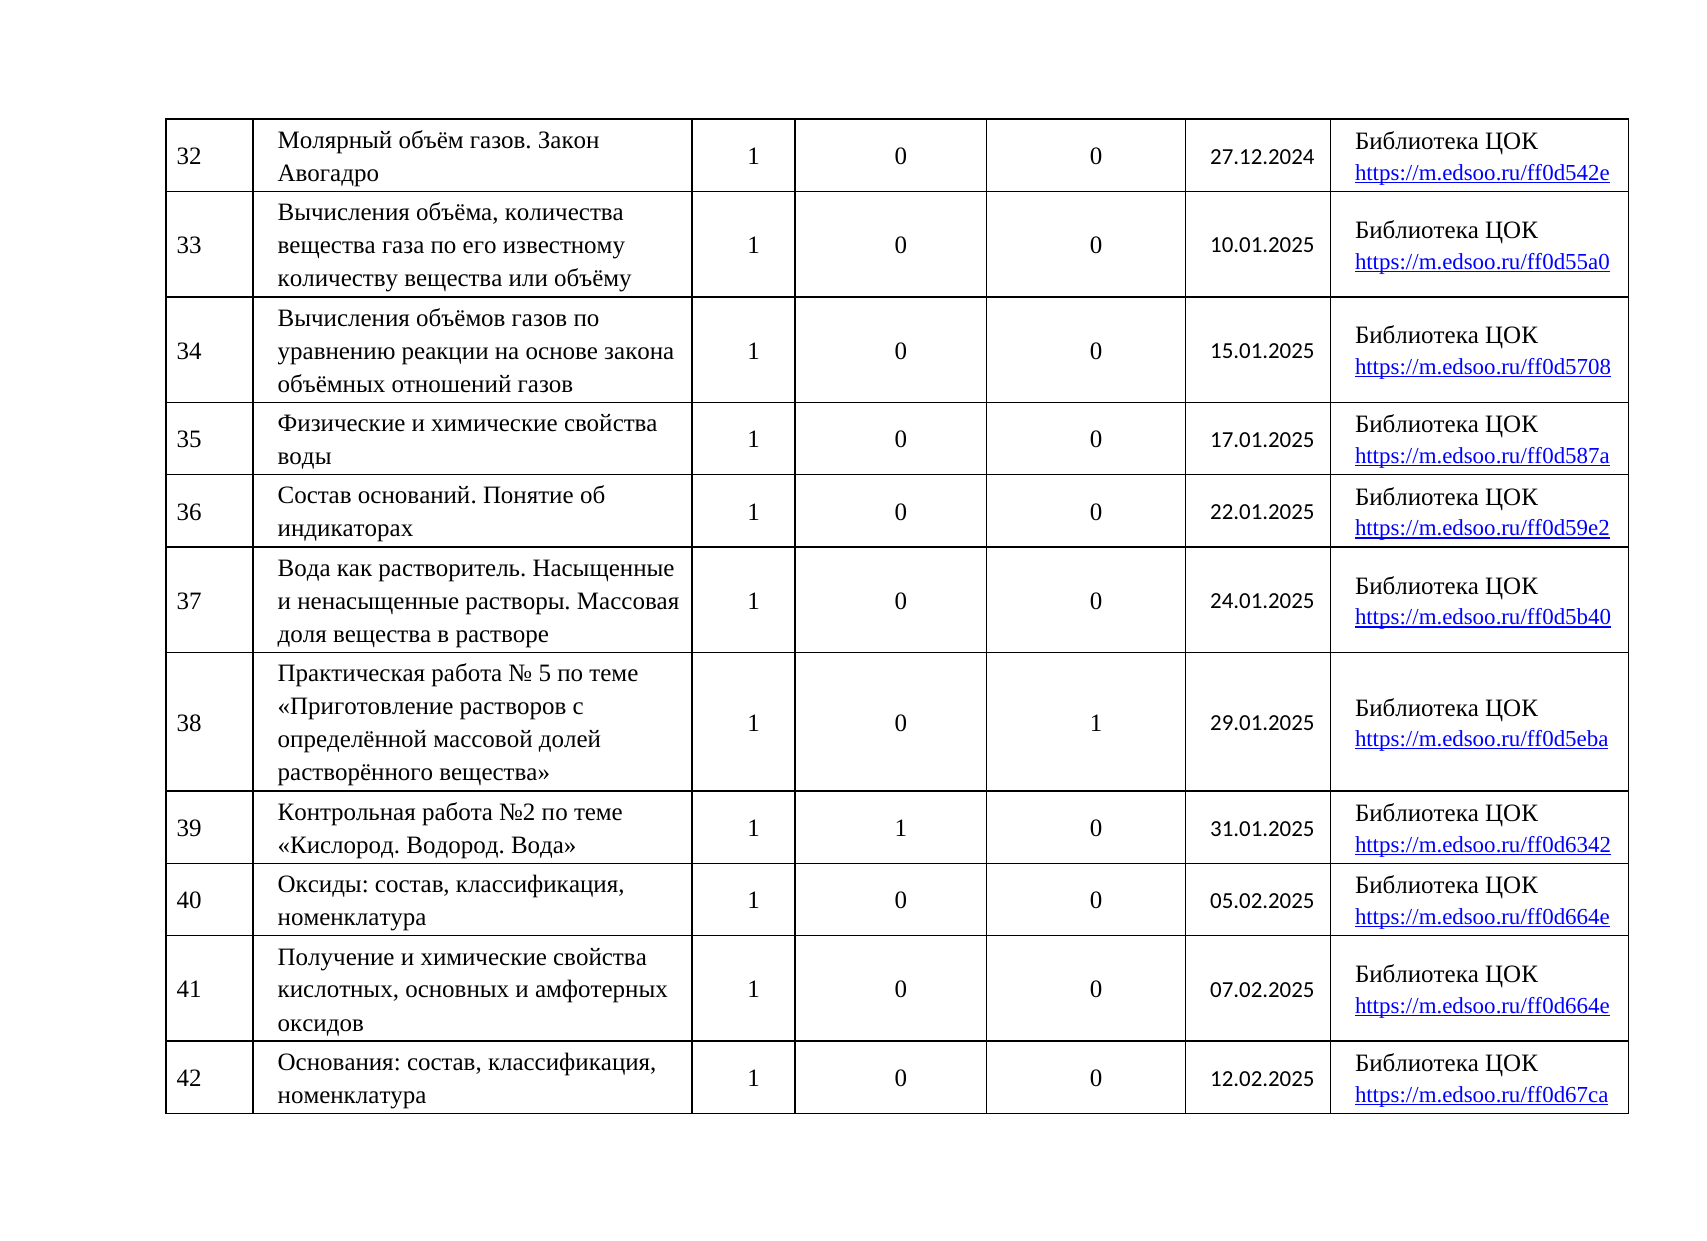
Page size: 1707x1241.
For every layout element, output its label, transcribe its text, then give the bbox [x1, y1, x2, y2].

table_cell 07.02.2025 [1186, 936, 1330, 1040]
table_cell 0 [796, 192, 986, 296]
table_cell Контрольная работа №2 по теме «Кислород. Водород. Вода» [254, 792, 691, 862]
table_cell Практическая работа № 5 по теме «Приготовление растворов с определённой массовой долей растворённого вещества» [254, 653, 691, 790]
table_cell Оксиды: состав, классификация, номенклатура [254, 864, 691, 935]
table_cell 41 [167, 936, 252, 1040]
table_cell 1 [693, 864, 794, 935]
table_cell Библиотека ЦОК https://m.edsoo.ru/ff0d5eba [1331, 653, 1628, 790]
table_cell 1 [693, 120, 794, 191]
table_cell 1 [693, 548, 794, 652]
table_cell 1 [693, 792, 794, 862]
table_cell Получение и химические свойства кислотных, основных и амфотерных оксидов [254, 936, 691, 1040]
table_cell 1 [796, 792, 986, 862]
table_cell 37 [167, 548, 252, 652]
table_cell 0 [796, 1042, 986, 1113]
table_cell Библиотека ЦОК https://m.edsoo.ru/ff0d664e [1331, 936, 1628, 1040]
table_cell Вычисления объёма, количества вещества газа по его известному количеству вещества или объёму [254, 192, 691, 296]
table_cell Вычисления объёмов газов по уравнению реакции на основе закона объёмных отношений газов [254, 298, 691, 401]
table_cell 35 [167, 403, 252, 474]
table_cell 1 [693, 475, 794, 546]
table_cell 29.01.2025 [1186, 653, 1330, 790]
table_cell 12.02.2025 [1186, 1042, 1330, 1113]
table_cell 34 [167, 298, 252, 401]
table_cell 1 [693, 192, 794, 296]
table_cell 0 [987, 792, 1185, 862]
table_cell 27.12.2024 [1186, 120, 1330, 191]
table_cell 1 [693, 653, 794, 790]
table_cell Основания: состав, классификация, номенклатура [254, 1042, 691, 1113]
table_cell Библиотека ЦОК https://m.edsoo.ru/ff0d6342 [1331, 792, 1628, 862]
table_cell 40 [167, 864, 252, 935]
table_cell 1 [693, 298, 794, 401]
table_cell 0 [796, 864, 986, 935]
table_cell 15.01.2025 [1186, 298, 1330, 401]
table_cell Библиотека ЦОК https://m.edsoo.ru/ff0d59e2 [1331, 475, 1628, 546]
table_cell Библиотека ЦОК https://m.edsoo.ru/ff0d542e [1331, 120, 1628, 191]
table_cell 0 [796, 120, 986, 191]
table_cell 0 [796, 403, 986, 474]
table_cell 0 [987, 548, 1185, 652]
table_cell 39 [167, 792, 252, 862]
table_cell 33 [167, 192, 252, 296]
table_cell 0 [796, 298, 986, 401]
table_cell 24.01.2025 [1186, 548, 1330, 652]
table_cell 22.01.2025 [1186, 475, 1330, 546]
table_cell 0 [796, 653, 986, 790]
table_cell 0 [987, 192, 1185, 296]
table_cell 17.01.2025 [1186, 403, 1330, 474]
table_cell 0 [796, 936, 986, 1040]
table_cell 0 [987, 403, 1185, 474]
table_cell Библиотека ЦОК https://m.edsoo.ru/ff0d587a [1331, 403, 1628, 474]
table_cell Библиотека ЦОК https://m.edsoo.ru/ff0d55a0 [1331, 192, 1628, 296]
table_cell 0 [987, 864, 1185, 935]
table_cell 1 [987, 653, 1185, 790]
table_cell 31.01.2025 [1186, 792, 1330, 862]
table_cell Библиотека ЦОК https://m.edsoo.ru/ff0d5b40 [1331, 548, 1628, 652]
table_cell 0 [987, 120, 1185, 191]
table_cell 1 [693, 403, 794, 474]
table_cell Библиотека ЦОК https://m.edsoo.ru/ff0d664e [1331, 864, 1628, 935]
table_cell 05.02.2025 [1186, 864, 1330, 935]
table_cell 0 [987, 1042, 1185, 1113]
table_cell Вода как растворитель. Насыщенные и ненасыщенные растворы. Массовая доля вещества в растворе [254, 548, 691, 652]
table_cell 10.01.2025 [1186, 192, 1330, 296]
table_cell Библиотека ЦОК https://m.edsoo.ru/ff0d5708 [1331, 298, 1628, 401]
table_cell 42 [167, 1042, 252, 1113]
table_cell 0 [796, 548, 986, 652]
table_cell 0 [796, 475, 986, 546]
table_cell 0 [987, 298, 1185, 401]
table_cell Состав оснований. Понятие об индикаторах [254, 475, 691, 546]
table_cell Физические и химические свойства воды [254, 403, 691, 474]
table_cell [1331, 1042, 1628, 1113]
table_cell 38 [167, 653, 252, 790]
table_cell 1 [693, 936, 794, 1040]
table_cell Молярный объём газов. Закон Авогадро [254, 120, 691, 191]
table_cell 32 [167, 120, 252, 191]
table_cell 1 [693, 1042, 794, 1113]
table_cell 36 [167, 475, 252, 546]
table_cell 0 [987, 936, 1185, 1040]
table_cell 0 [987, 475, 1185, 546]
